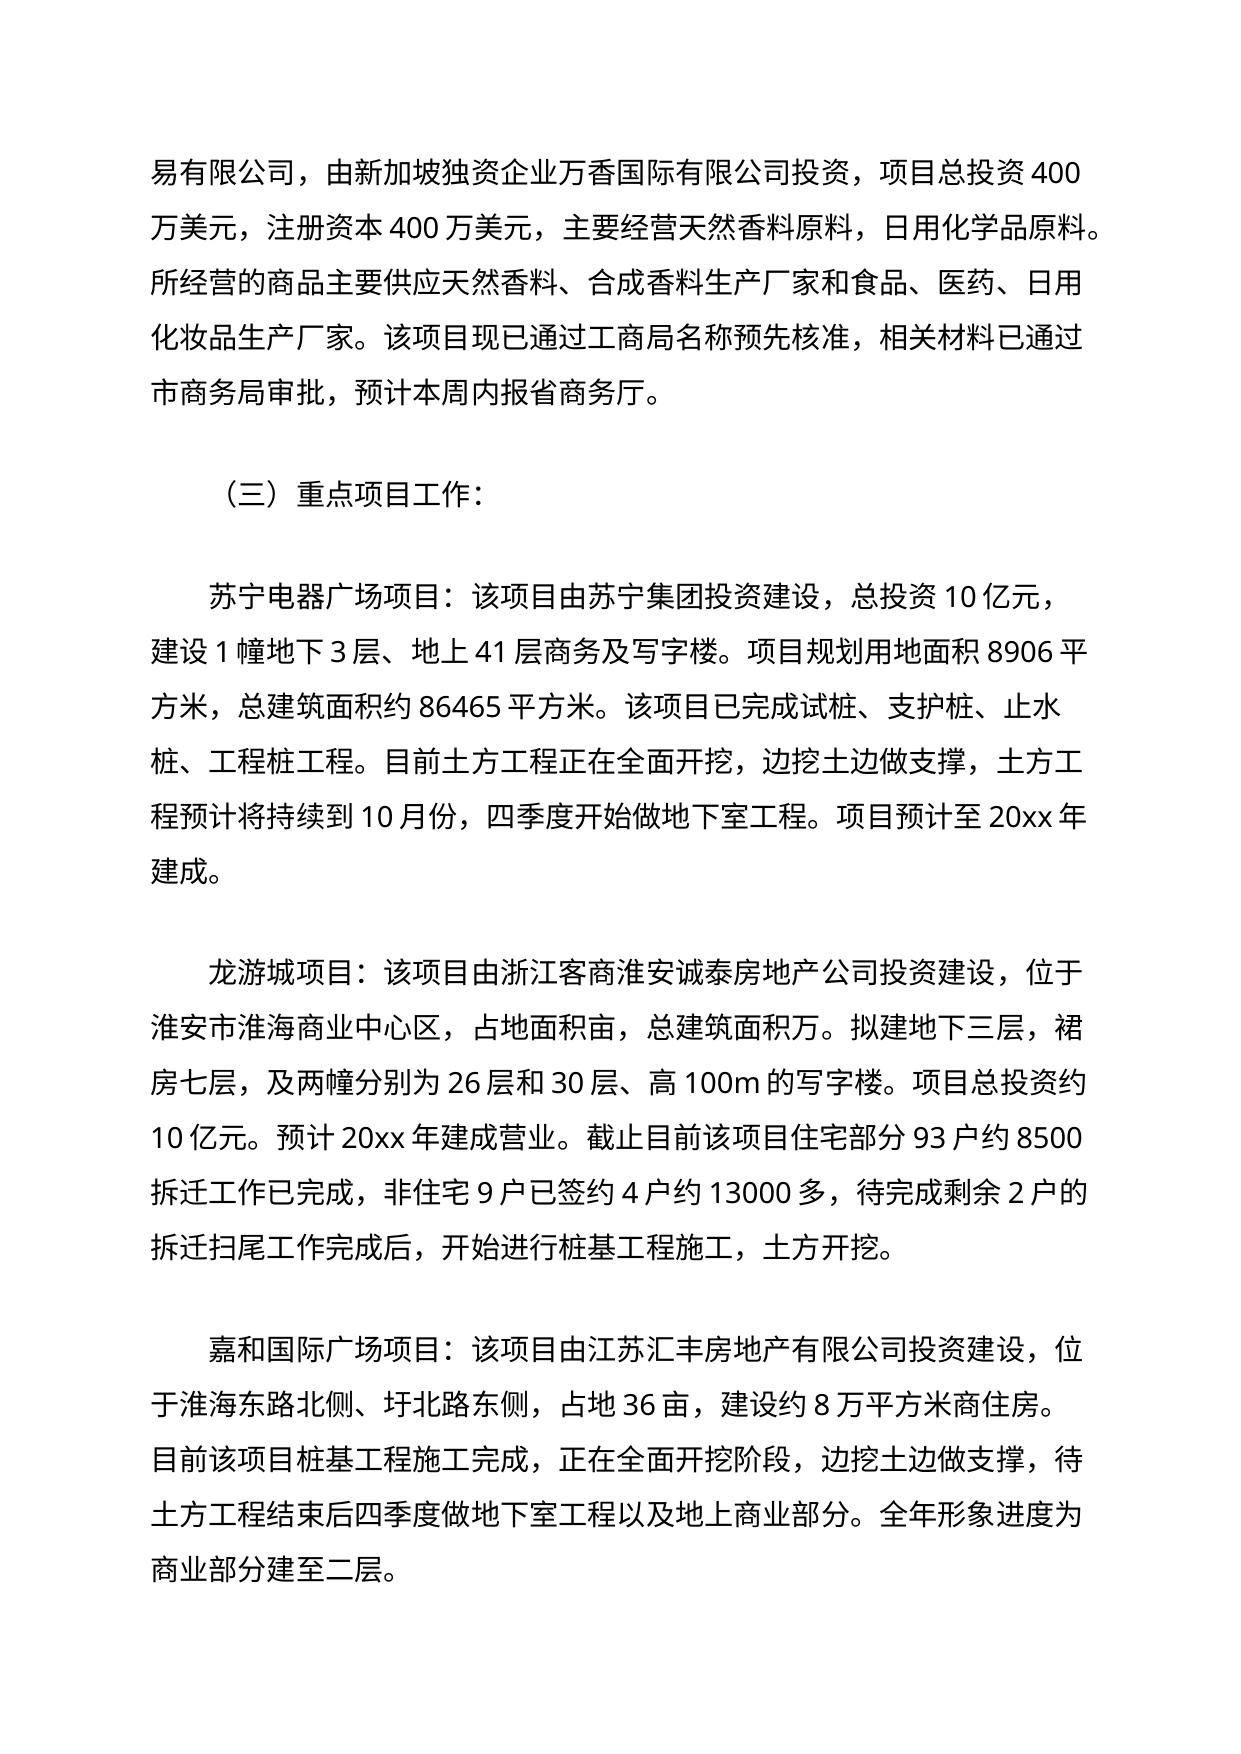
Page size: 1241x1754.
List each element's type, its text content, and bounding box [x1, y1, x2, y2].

text 龙游城项目：该项目由浙江客商淮安诚泰房地产公司投资建设，位于淮安市淮海商业中心区，占地面积亩，总建筑面积万。拟建地下三层，裙房七层，及两幢分别为26层和30层、高100m的写字楼。项目总投资约10亿元。预计20xx年建成营业。截止目前该项目住宅部分93户约8500拆迁工作已完成，非住宅9户已签约4户约13000多，待完成剩余2户的拆迁扫尾工作完成后，开始进行桩基工程施工，土方开挖。 [150, 950, 1090, 1267]
text （三）重点项目工作： [150, 472, 1090, 514]
text 苏宁电器广场项目：该项目由苏宁集团投资建设，总投资10亿元，建设1幢地下3层、地上41层商务及写字楼。项目规划用地面积8906平方米，总建筑面积约86465平方米。该项目已完成试桩、支护桩、止水桩、工程桩工程。目前土方工程正在全面开挖，边挖土边做支撑，土方工程预计将持续到10月份，四季度开始做地下室工程。项目预计至20xx年建成。 [150, 573, 1090, 891]
text 嘉和国际广场项目：该项目由江苏汇丰房地产有限公司投资建设，位于淮海东路北侧、圩北路东侧，占地36亩，建设约8万平方米商住房。目前该项目桩基工程施工完成，正在全面开挖阶段，边挖土边做支撑，待土方工程结束后四季度做地下室工程以及地上商业部分。全年形象进度为商业部分建至二层。 [150, 1327, 1090, 1588]
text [150, 150, 1090, 412]
